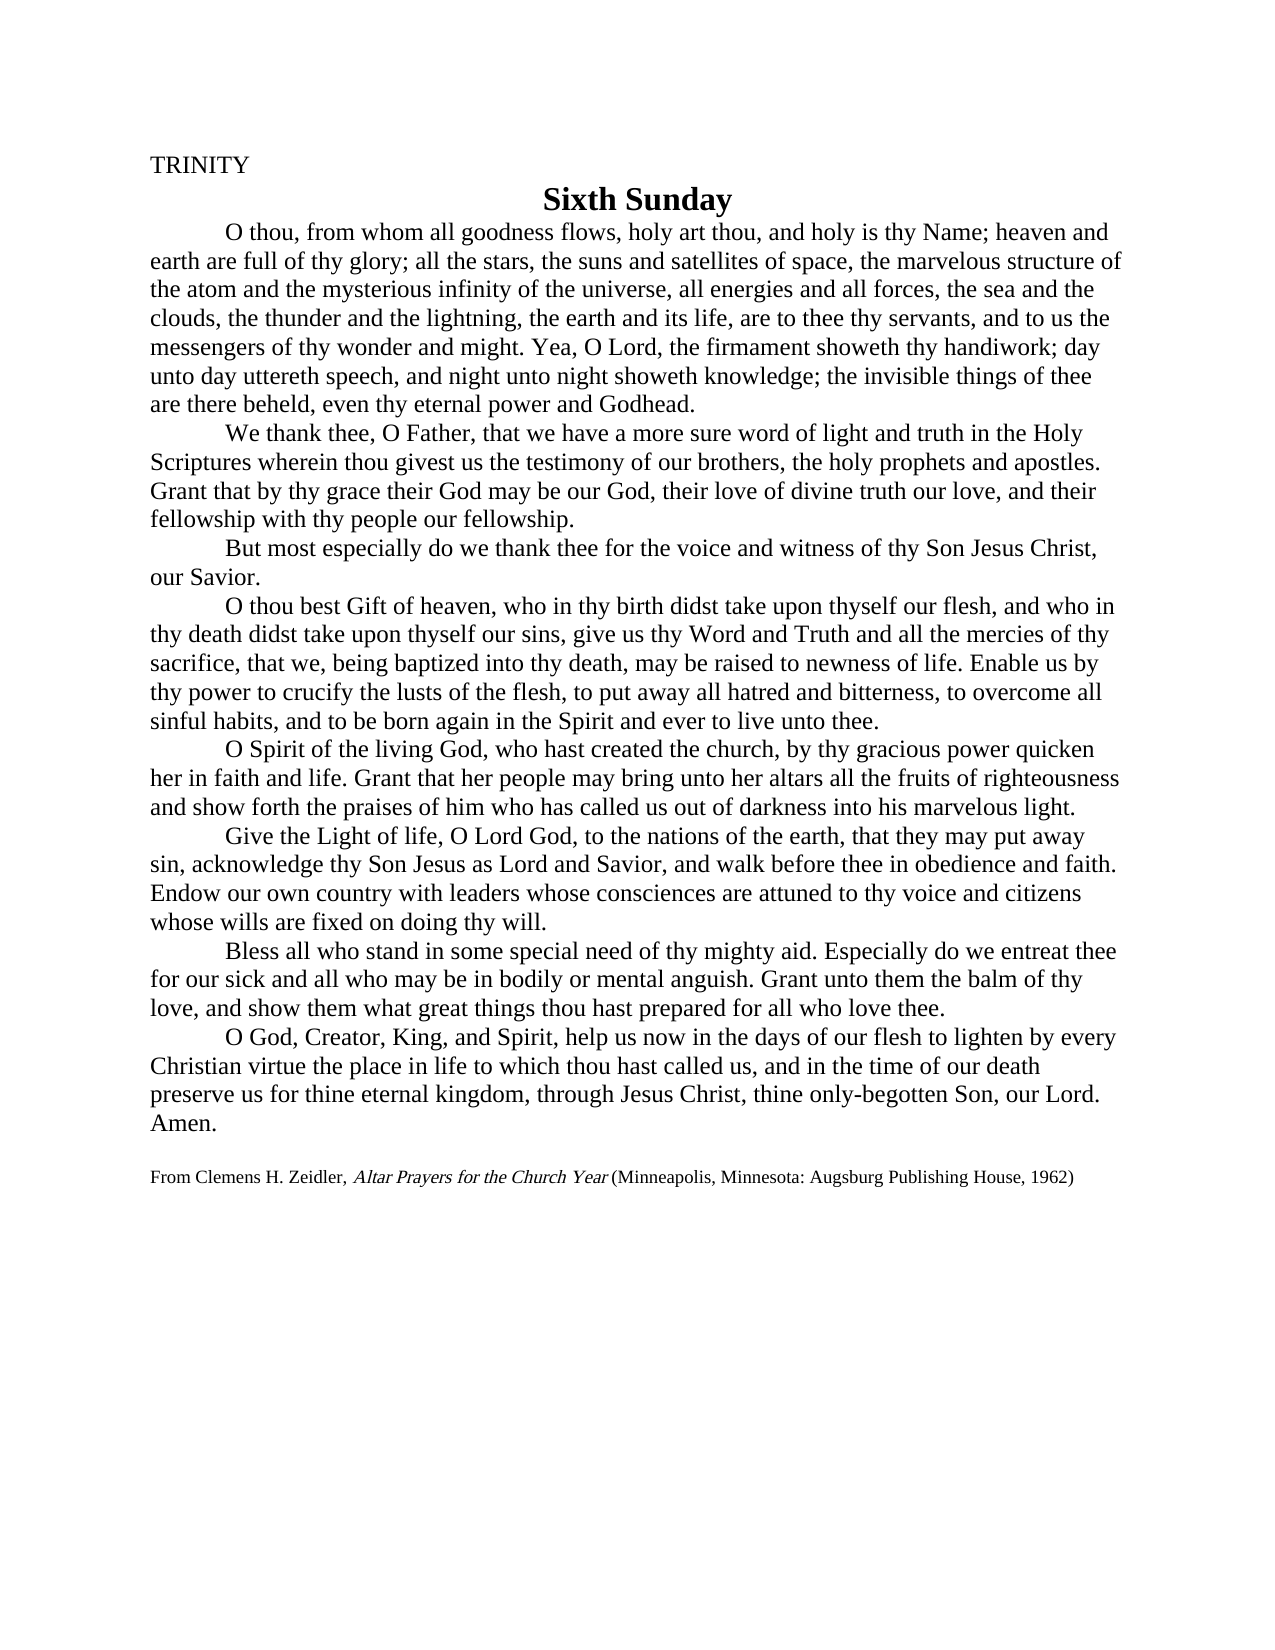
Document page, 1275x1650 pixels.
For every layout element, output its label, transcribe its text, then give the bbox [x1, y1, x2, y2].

text O thou, from whom all goodness flows, holy art thou, and holy is thy Name; heaven and earth are full of thy glory; all the stars, the suns and satellites of space, the marvelous structure of the atom and the mysterious infinity of the universe, all energies and all forces, the sea and the clouds, the thunder and the lightning, the earth and its life, are to thee thy servants, and to us the messengers of thy wonder and might. Yea, O Lord, the firmament showeth thy handiwork; day unto day uttereth speech, and night unto night showeth knowledge; the invisible things of thee are there beheld, even thy eternal power and Godhead. [150, 217, 1125, 418]
text Sixth Sunday [150, 179, 1125, 217]
text From Clemens H. Zeidler, Altar Prayers for the Church Year (Minneapolis, Minnesota: Augsburg Publishing House, 1962) [150, 1166, 1125, 1187]
text O Spirit of the living God, who hast created the church, by thy gracious power quicken her in faith and life. Grant that her people may bring unto her altars all the fruits of righteousness and show forth the praises of him who has called us out of darkness into his marvelous light. [150, 734, 1125, 821]
text Give the Light of life, O Lord God, to the nations of the earth, that they may put away sin, acknowledge thy Son Jesus as Lord and Savior, and walk before thee in obedience and faith. Endow our own country with leaders whose consciences are attuned to thy voice and citizens whose wills are fixed on doing thy will. [150, 821, 1125, 936]
text Bless all who stand in some special need of thy mighty aid. Especially do we entreat thee for our sick and all who may be in bodily or mental anguish. Grant unto them the balm of thy love, and show them what great things thou hast prepared for all who love thee. [150, 936, 1125, 1022]
text O God, Creator, King, and Spirit, help us now in the days of our flesh to lighten by every Christian virtue the place in life to which thou hast called us, and in the time of our death preserve us for thine eternal kingdom, through Jesus Christ, thine only-begotten Son, our Lord. Amen. [150, 1022, 1125, 1137]
text But most especially do we thank thee for the voice and witness of thy Son Jesus Christ, our Savior. [150, 533, 1125, 591]
text We thank thee, O Father, that we have a more sure word of light and truth in the Holy Scriptures wherein thou givest us the testimony of our brothers, the holy prophets and apostles. Grant that by thy grace their God may be our God, their love of divine truth our love, and their fellowship with thy people our fellowship. [150, 418, 1125, 533]
text ﻿TRINITY [150, 150, 1125, 179]
text O thou best Gift of heaven, who in thy birth didst take upon thyself our flesh, and who in thy death didst take upon thyself our sins, give us thy Word and Truth and all the mercies of thy sacrifice, that we, being baptized into thy death, may be raised to newness of life. Enable us by thy power to crucify the lusts of the flesh, to put away all hatred and bitterness, to overcome all sinful habits, and to be born again in the Spirit and ever to live unto thee. [150, 591, 1125, 734]
